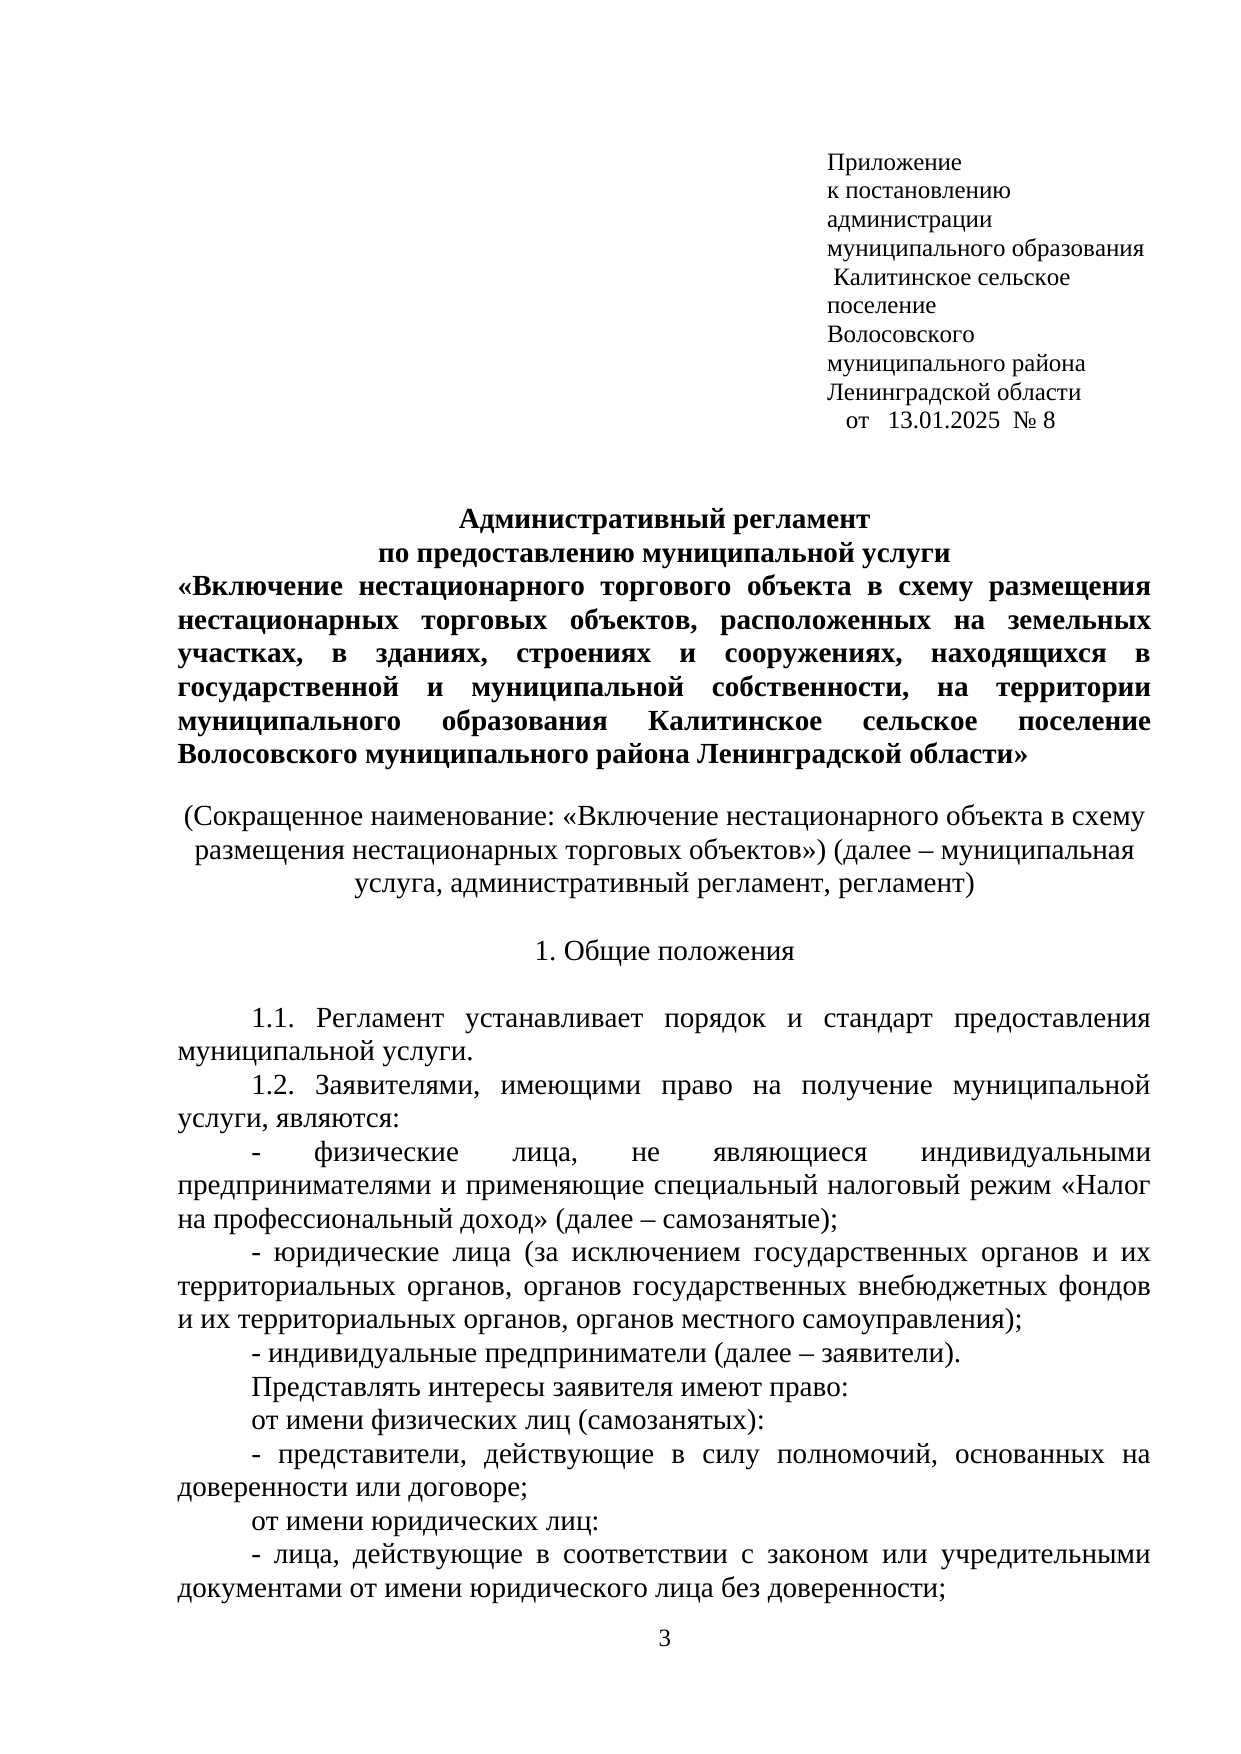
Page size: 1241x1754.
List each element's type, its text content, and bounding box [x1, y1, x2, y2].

text «Включение нестационарного торгового объекта в схему размещения нестационарных торговых объектов, расположенных на земельных участках, в зданиях, строениях и сооружениях, находящихся в государственной и муниципальной собственности, на территории муниципального образования Калитинское сельское поселение Волосовского муниципального района Ленинградской области» [177, 568, 1152, 770]
text Приложение [827, 147, 1152, 176]
text к постановлению администрации [827, 176, 1152, 233]
text Административный регламент [177, 501, 1152, 535]
text - индивидуальные предприниматели (далее – заявители). [177, 1335, 1152, 1369]
text от имени физических лиц (самозанятых): [177, 1402, 1152, 1436]
text 1. Общие положения [177, 933, 1152, 966]
text 1.2. Заявителями, имеющими право на получение муниципальной услуги, являются: [177, 1067, 1152, 1134]
text от 13.01.2025 № 8 [827, 406, 1152, 434]
text Представлять интересы заявителя имеют право: [177, 1369, 1152, 1402]
text - лица, действующие в соответствии с законом или учредительными документами от имени юридического лица без доверенности; [177, 1536, 1152, 1603]
text 1.1. Регламент устанавливает порядок и стандарт предоставления муниципальной услуги. [177, 1000, 1152, 1067]
text муниципального образования [827, 233, 1152, 262]
title по предоставлению муниципальной услуги [177, 535, 1152, 568]
text Калитинское сельское поселение Волосовского муниципального района Ленинградской области [827, 262, 1152, 406]
text - представители, действующие в силу полномочий, основанных на доверенности или договоре; [177, 1436, 1152, 1503]
text от имени юридических лиц: [177, 1503, 1152, 1536]
text (Сокращенное наименование: «Включение нестационарного объекта в схему размещения нестационарных торговых объектов») (далее – муниципальная услуга, административный регламент, регламент) [177, 798, 1152, 899]
text - юридические лица (за исключением государственных органов и их территориальных органов, органов государственных внебюджетных фондов и их территориальных органов, органов местного самоуправления); [177, 1234, 1152, 1335]
text - физические лица, не являющиеся индивидуальными предпринимателями и применяющие специальный налоговый режим «Налог на профессиональный доход» (далее – самозанятые); [177, 1134, 1152, 1234]
